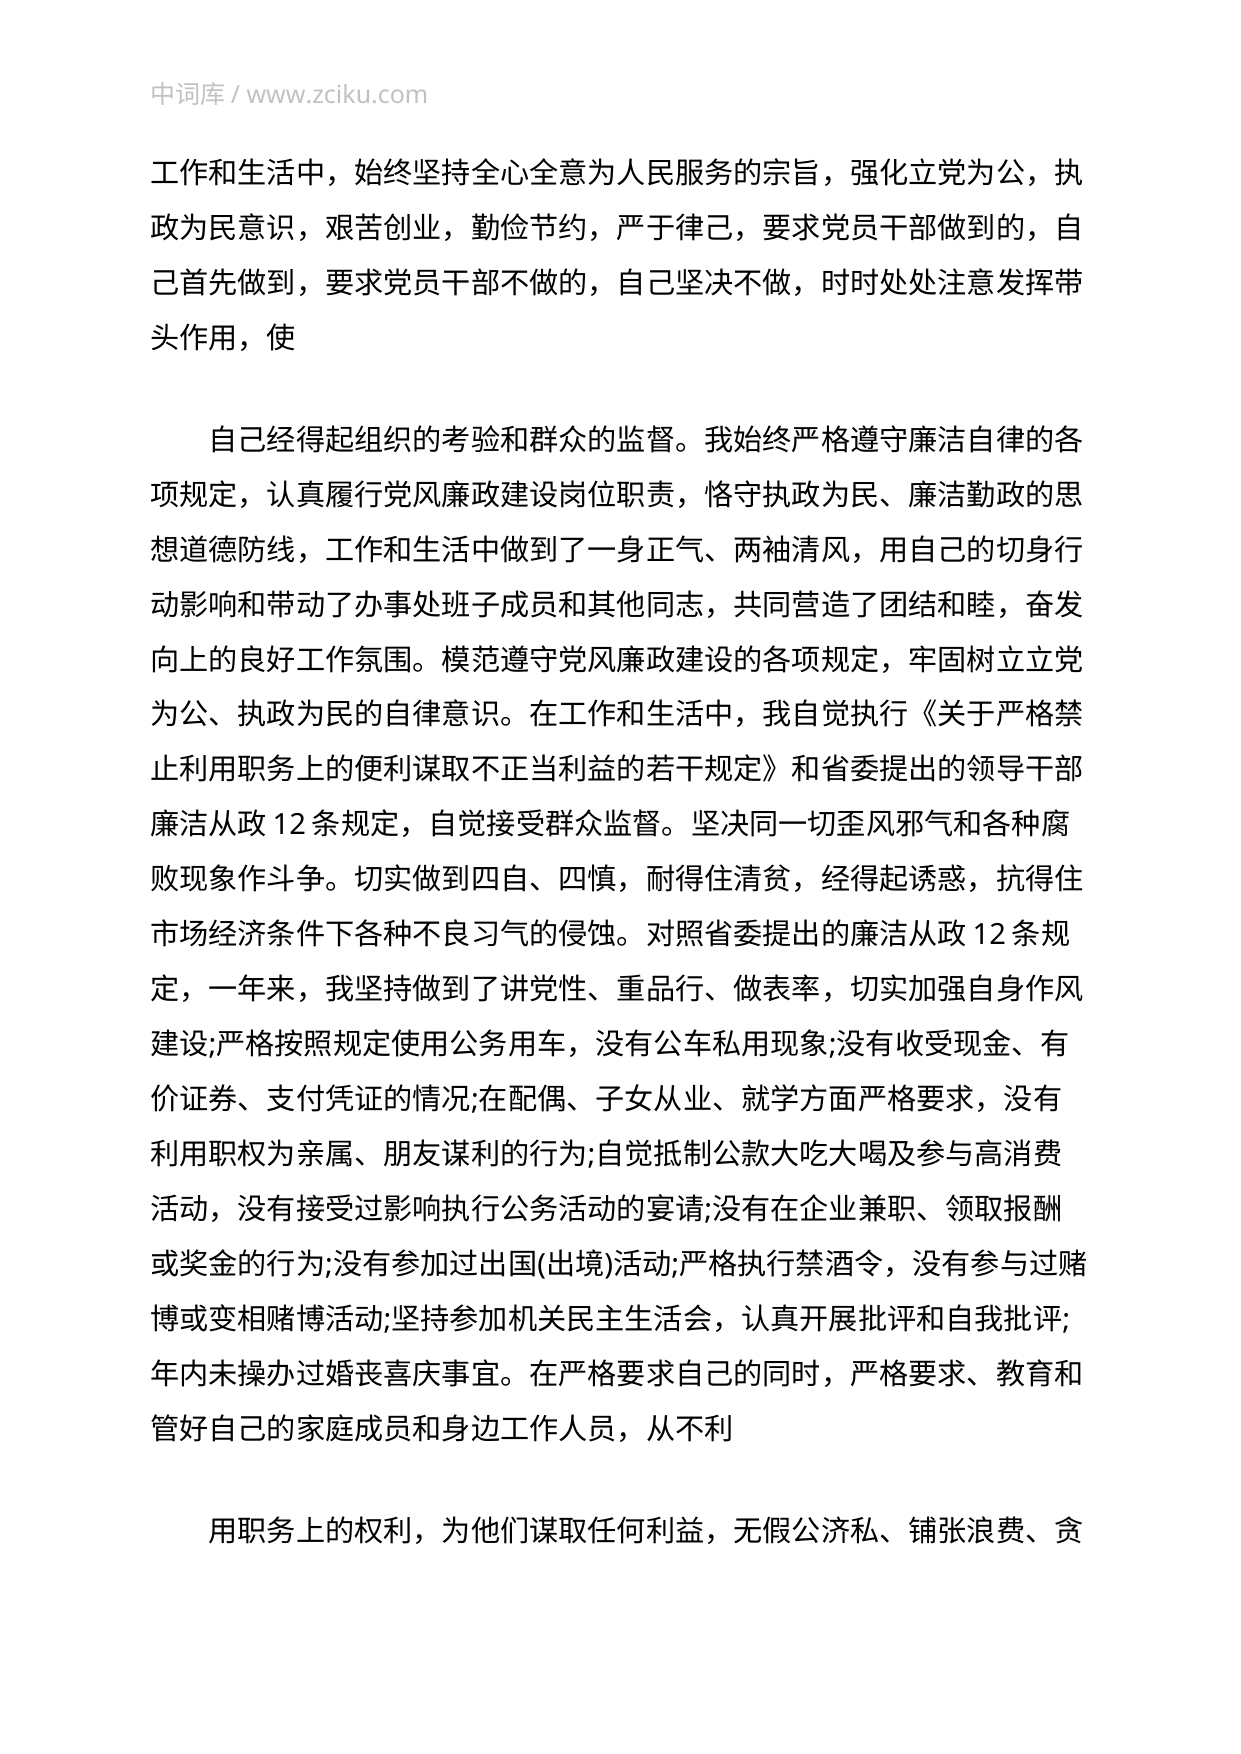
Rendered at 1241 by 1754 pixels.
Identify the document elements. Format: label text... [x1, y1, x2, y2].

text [150, 150, 1090, 357]
text 自己经得起组织的考验和群众的监督。我始终严格遵守廉洁自律的各项规定，认真履行党风廉政建设岗位职责，恪守执政为民、廉洁勤政的思想道德防线，工作和生活中做到了一身正气、两袖清风，用自己的切身行动影响和带动了办事处班子成员和其他同志，共同营造了团结和睦，奋发向上的良好工作氛围。模范遵守党风廉政建设的各项规定，牢固树立立党为公、执政为民的自律意识。在工作和生活中，我自觉执行《关于严格禁止利用职务上的便利谋取不正当利益的若干规定》和省委提出的领导干部廉洁从政12条规定，自觉接受群众监督。坚决同一切歪风邪气和各种腐败现象作斗争。切实做到四自、四慎，耐得住清贫，经得起诱惑，抗得住市场经济条件下各种不良习气的侵蚀。对照省委提出的廉洁从政12条规定，一年来，我坚持做到了讲党性、重品行、做表率，切实加强自身作风建设;严格按照规定使用公务用车，没有公车私用现象;没有收受现金、有价证券、支付凭证的情况;在配偶、子女从业、就学方面严格要求，没有利用职权为亲属、朋友谋利的行为;自觉抵制公款大吃大喝及参与高消费活动，没有接受过影响执行公务活动的宴请;没有在企业兼职、领取报酬或奖金的行为;没有参加过出国(出境)活动;严格执行禁酒令，没有参与过赌博或变相赌博活动;坚持参加机关民主生活会，认真开展批评和自我批评;年内未操办过婚丧喜庆事宜。在严格要求自己的同时，严格要求、教育和管好自己的家庭成员和身边工作人员，从不利 [150, 416, 1090, 1448]
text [150, 1507, 1090, 1549]
